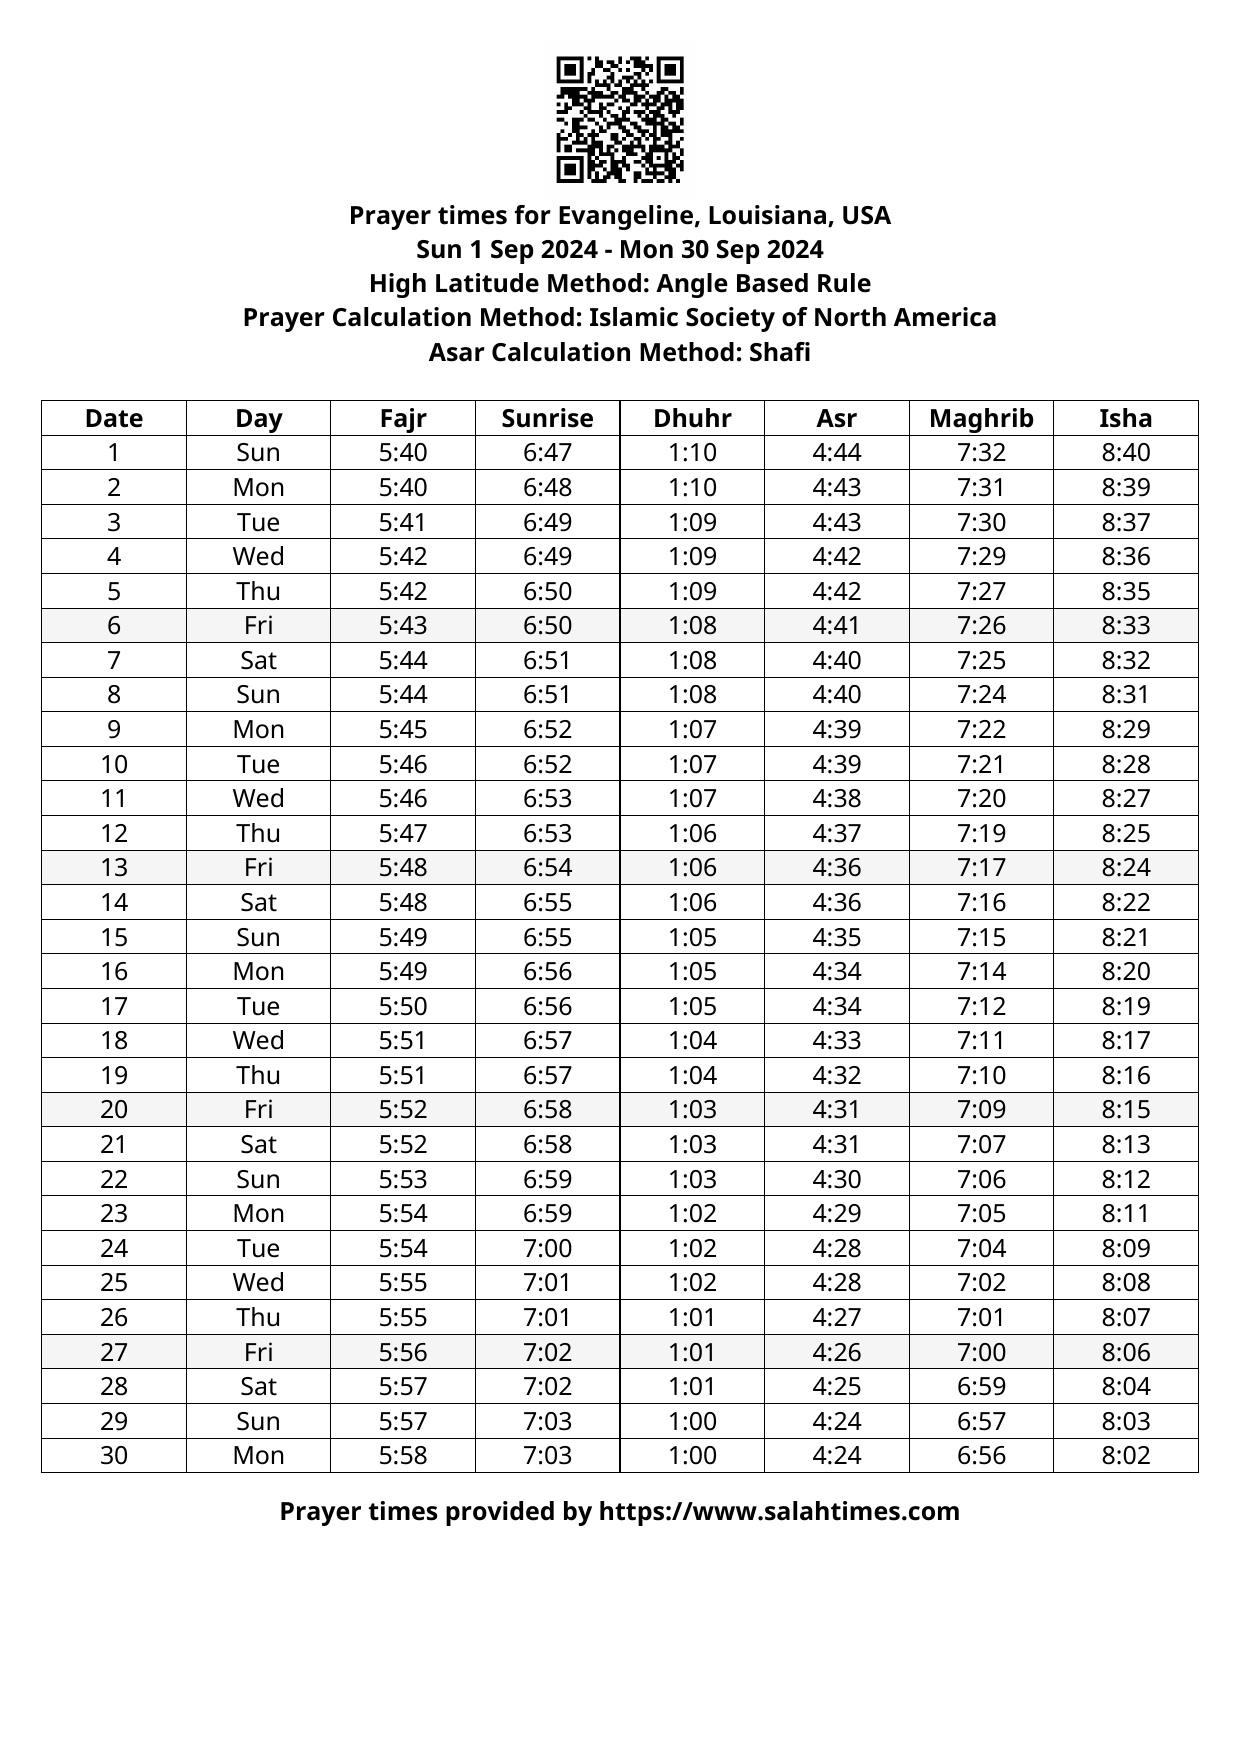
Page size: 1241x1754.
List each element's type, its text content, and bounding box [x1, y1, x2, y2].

table_cell Fri [187, 1335, 330, 1368]
table_cell 24 [42, 1231, 186, 1264]
table_cell 1:00 [621, 1404, 764, 1437]
table_cell 5:48 [331, 885, 475, 919]
table_cell 15 [42, 920, 186, 953]
table_cell 5:40 [331, 436, 475, 469]
table_cell 11 [42, 781, 186, 815]
table_cell 8:35 [1054, 574, 1198, 607]
table_cell 4:34 [765, 989, 909, 1022]
table_cell 7:24 [910, 678, 1053, 711]
table_cell 1:02 [621, 1196, 764, 1230]
table_cell 5:57 [331, 1369, 475, 1403]
table_cell 30 [42, 1439, 186, 1472]
table_header Date [42, 401, 186, 434]
table_cell 4:44 [765, 436, 909, 469]
table_cell 10 [42, 747, 186, 780]
table_cell 1:05 [621, 989, 764, 1022]
table_cell 6:57 [910, 1404, 1053, 1437]
table_cell 7:20 [910, 781, 1053, 815]
table_cell 7:02 [910, 1266, 1053, 1299]
table_cell 4:28 [765, 1231, 909, 1264]
table_cell 6:49 [476, 505, 619, 538]
table_cell 6:50 [476, 609, 619, 642]
table_cell 7:01 [476, 1266, 619, 1299]
table_cell 7:02 [476, 1335, 619, 1368]
table_cell 5:42 [331, 539, 475, 573]
table_cell 8:40 [1054, 436, 1198, 469]
table_cell 7:15 [910, 920, 1053, 953]
table_cell 21 [42, 1127, 186, 1161]
table_cell 6:49 [476, 539, 619, 573]
table_cell 1:03 [621, 1093, 764, 1126]
table_cell Mon [187, 470, 330, 504]
table_cell 4:33 [765, 1024, 909, 1057]
table_cell 6:56 [476, 954, 619, 988]
table_cell Wed [187, 1024, 330, 1057]
table_cell Fri [187, 851, 330, 884]
table_cell 8:22 [1054, 885, 1198, 919]
table_cell 6:59 [476, 1196, 619, 1230]
table_header Sunrise [476, 401, 619, 434]
table_cell 7:32 [910, 436, 1053, 469]
table_cell 1:01 [621, 1300, 764, 1334]
table_cell 8:04 [1054, 1369, 1198, 1403]
table_cell Sat [187, 643, 330, 677]
table_header Dhuhr [621, 401, 764, 434]
table_cell 23 [42, 1196, 186, 1230]
table_cell 1:10 [621, 436, 764, 469]
table_cell 7:03 [476, 1404, 619, 1437]
table_cell 4:41 [765, 609, 909, 642]
table_cell 26 [42, 1300, 186, 1334]
table_cell 7:26 [910, 609, 1053, 642]
table_cell 4:29 [765, 1196, 909, 1230]
table_cell 4:25 [765, 1369, 909, 1403]
table_cell 4:39 [765, 712, 909, 746]
table_cell 4:36 [765, 851, 909, 884]
table_cell 4:36 [765, 885, 909, 919]
table_cell 1:04 [621, 1024, 764, 1057]
table_cell 4:40 [765, 643, 909, 677]
table_cell 6:59 [910, 1369, 1053, 1403]
table_cell 7:14 [910, 954, 1053, 988]
table_cell 7:02 [476, 1369, 619, 1403]
table_cell Sat [187, 1127, 330, 1161]
table_cell 4:35 [765, 920, 909, 953]
table_cell Mon [187, 712, 330, 746]
table_cell 27 [42, 1335, 186, 1368]
table_cell 6:51 [476, 678, 619, 711]
table_cell 5:53 [331, 1162, 475, 1195]
table_cell 4:34 [765, 954, 909, 988]
table_cell 1:08 [621, 643, 764, 677]
table_cell 4:31 [765, 1127, 909, 1161]
table_cell 1:01 [621, 1369, 764, 1403]
table_cell Sat [187, 1369, 330, 1403]
table_cell 8:07 [1054, 1300, 1198, 1334]
table_header Fajr [331, 401, 475, 434]
table_cell 5:42 [331, 574, 475, 607]
table_cell 5:56 [331, 1335, 475, 1368]
table_cell 8 [42, 678, 186, 711]
text High Latitude Method: Angle Based Rule [42, 266, 1198, 300]
table_cell 8:06 [1054, 1335, 1198, 1368]
table_cell 5:40 [331, 470, 475, 504]
table_cell 4:38 [765, 781, 909, 815]
table_cell 17 [42, 989, 186, 1022]
table_cell Sun [187, 678, 330, 711]
table_cell 1:07 [621, 781, 764, 815]
table_cell 1:06 [621, 885, 764, 919]
table_cell 3 [42, 505, 186, 538]
table_cell 7:22 [910, 712, 1053, 746]
table_cell 8:15 [1054, 1093, 1198, 1126]
table_cell 7:09 [910, 1093, 1053, 1126]
table_cell 8:24 [1054, 851, 1198, 884]
table_cell 7:19 [910, 816, 1053, 849]
table_cell 5:44 [331, 678, 475, 711]
table_cell 7:00 [476, 1231, 619, 1264]
table_cell 6 [42, 609, 186, 642]
table_cell 8:03 [1054, 1404, 1198, 1437]
text Asar Calculation Method: Shafi [42, 334, 1198, 368]
table_cell 7:05 [910, 1196, 1053, 1230]
table_cell Mon [187, 1196, 330, 1230]
table_cell 1:06 [621, 816, 764, 849]
table_cell 5:57 [331, 1404, 475, 1437]
table_cell 1:04 [621, 1058, 764, 1092]
table_cell Fri [187, 1093, 330, 1126]
table_cell 8:39 [1054, 470, 1198, 504]
table_cell 1 [42, 436, 186, 469]
table_cell Tue [187, 747, 330, 780]
table_cell 29 [42, 1404, 186, 1437]
table_cell 7:07 [910, 1127, 1053, 1161]
table_cell 6:48 [476, 470, 619, 504]
table_cell 8:33 [1054, 609, 1198, 642]
table_cell 7:30 [910, 505, 1053, 538]
table_cell Tue [187, 505, 330, 538]
table_cell Mon [187, 954, 330, 988]
text Sun 1 Sep 2024 - Mon 30 Sep 2024 [42, 232, 1198, 266]
table_header Asr [765, 401, 909, 434]
table_cell 7 [42, 643, 186, 677]
table_cell Sun [187, 1404, 330, 1437]
table_cell 6:56 [476, 989, 619, 1022]
table_cell Tue [187, 989, 330, 1022]
table_cell 16 [42, 954, 186, 988]
table_cell 7:21 [910, 747, 1053, 780]
table_cell 6:51 [476, 643, 619, 677]
table_cell 6:54 [476, 851, 619, 884]
table_cell 8:32 [1054, 643, 1198, 677]
table_cell 8:13 [1054, 1127, 1198, 1161]
table_cell 8:17 [1054, 1024, 1198, 1057]
table_cell 7:11 [910, 1024, 1053, 1057]
table_cell 8:16 [1054, 1058, 1198, 1092]
table_cell 5:49 [331, 920, 475, 953]
table_cell 5:41 [331, 505, 475, 538]
table_cell 5:58 [331, 1439, 475, 1472]
table_cell 8:08 [1054, 1266, 1198, 1299]
table_cell 5:51 [331, 1058, 475, 1092]
table_cell 1:09 [621, 574, 764, 607]
table_cell 1:08 [621, 609, 764, 642]
text Prayer times for Evangeline, Louisiana, USA [42, 198, 1198, 232]
table_cell 5:48 [331, 851, 475, 884]
table_cell 25 [42, 1266, 186, 1299]
table_cell 6:52 [476, 712, 619, 746]
table_cell 1:05 [621, 920, 764, 953]
table_cell Thu [187, 1058, 330, 1092]
table_cell 4:40 [765, 678, 909, 711]
table_cell Tue [187, 1231, 330, 1264]
table_cell 8:11 [1054, 1196, 1198, 1230]
table_cell 7:01 [476, 1300, 619, 1334]
table_cell 1:06 [621, 851, 764, 884]
table_cell 7:27 [910, 574, 1053, 607]
table_cell 6:50 [476, 574, 619, 607]
picture [542, 41, 699, 198]
table_cell 4:30 [765, 1162, 909, 1195]
table_cell 6:55 [476, 885, 619, 919]
table_cell 19 [42, 1058, 186, 1092]
table_cell Wed [187, 539, 330, 573]
table_cell 5:51 [331, 1024, 475, 1057]
table_cell 8:25 [1054, 816, 1198, 849]
table_cell 1:02 [621, 1266, 764, 1299]
table_cell Sun [187, 436, 330, 469]
table_cell 2 [42, 470, 186, 504]
table_cell 4:26 [765, 1335, 909, 1368]
table_cell Wed [187, 1266, 330, 1299]
table_cell 6:58 [476, 1093, 619, 1126]
table_cell Fri [187, 609, 330, 642]
table_cell 8:20 [1054, 954, 1198, 988]
table_cell 7:16 [910, 885, 1053, 919]
table_cell 6:53 [476, 816, 619, 849]
table_cell Thu [187, 1300, 330, 1334]
table_cell Sat [187, 885, 330, 919]
table_cell 8:28 [1054, 747, 1198, 780]
table_cell 5:47 [331, 816, 475, 849]
table_cell 6:52 [476, 747, 619, 780]
table_cell 8:36 [1054, 539, 1198, 573]
table_cell 6:58 [476, 1127, 619, 1161]
table_cell Mon [187, 1439, 330, 1472]
table_cell 7:01 [910, 1300, 1053, 1334]
table_cell 8:19 [1054, 989, 1198, 1022]
table_cell 12 [42, 816, 186, 849]
table_cell 5:55 [331, 1266, 475, 1299]
table_cell 4 [42, 539, 186, 573]
table_cell 5:52 [331, 1127, 475, 1161]
table_cell 5:44 [331, 643, 475, 677]
table_cell 1:09 [621, 539, 764, 573]
table_cell 1:10 [621, 470, 764, 504]
table_cell 5:54 [331, 1196, 475, 1230]
table_cell 5:46 [331, 747, 475, 780]
table_cell 8:12 [1054, 1162, 1198, 1195]
table_cell 7:17 [910, 851, 1053, 884]
table_header Day [187, 401, 330, 434]
table_cell 7:31 [910, 470, 1053, 504]
table_cell 6:56 [910, 1439, 1053, 1472]
table_cell 4:24 [765, 1404, 909, 1437]
table_cell 4:43 [765, 505, 909, 538]
table_cell 5:45 [331, 712, 475, 746]
table_cell 6:55 [476, 920, 619, 953]
table_cell 6:57 [476, 1024, 619, 1057]
table_cell Thu [187, 574, 330, 607]
table_cell 28 [42, 1369, 186, 1403]
text Prayer times provided by https://www.salahtimes.com [42, 1494, 1198, 1528]
table_cell 4:28 [765, 1266, 909, 1299]
table_cell 4:39 [765, 747, 909, 780]
table_cell 1:07 [621, 712, 764, 746]
table_cell 8:09 [1054, 1231, 1198, 1264]
table_cell 5:50 [331, 989, 475, 1022]
table_cell 5:49 [331, 954, 475, 988]
table_cell 7:25 [910, 643, 1053, 677]
table_cell 5 [42, 574, 186, 607]
table_cell 6:47 [476, 436, 619, 469]
table_cell 7:29 [910, 539, 1053, 573]
table_cell 5:52 [331, 1093, 475, 1126]
table_cell 7:03 [476, 1439, 619, 1472]
table_header Isha [1054, 401, 1198, 434]
table_cell 18 [42, 1024, 186, 1057]
table_cell 8:37 [1054, 505, 1198, 538]
table_cell Sun [187, 920, 330, 953]
table_cell 6:57 [476, 1058, 619, 1092]
table_cell 8:29 [1054, 712, 1198, 746]
table_cell Thu [187, 816, 330, 849]
table_cell 7:10 [910, 1058, 1053, 1092]
table_cell 4:24 [765, 1439, 909, 1472]
table_cell 1:03 [621, 1127, 764, 1161]
table_cell 22 [42, 1162, 186, 1195]
table_cell 8:21 [1054, 920, 1198, 953]
table_cell 4:42 [765, 539, 909, 573]
table_cell 8:31 [1054, 678, 1198, 711]
table_cell 20 [42, 1093, 186, 1126]
table_cell 1:03 [621, 1162, 764, 1195]
table_cell 4:37 [765, 816, 909, 849]
table_cell 1:05 [621, 954, 764, 988]
table_cell 1:09 [621, 505, 764, 538]
table_cell 5:46 [331, 781, 475, 815]
table_cell 9 [42, 712, 186, 746]
table_cell 4:43 [765, 470, 909, 504]
table_header Maghrib [910, 401, 1053, 434]
table_cell 13 [42, 851, 186, 884]
table_cell 5:43 [331, 609, 475, 642]
table_cell 5:54 [331, 1231, 475, 1264]
table_cell 7:00 [910, 1335, 1053, 1368]
table_cell 6:53 [476, 781, 619, 815]
table_cell Sun [187, 1162, 330, 1195]
table_cell 4:31 [765, 1093, 909, 1126]
table_cell 1:08 [621, 678, 764, 711]
table_cell Wed [187, 781, 330, 815]
table_cell 4:42 [765, 574, 909, 607]
table_cell 5:55 [331, 1300, 475, 1334]
table_cell 14 [42, 885, 186, 919]
table_cell 4:32 [765, 1058, 909, 1092]
table_cell 1:00 [621, 1439, 764, 1472]
table_cell 7:04 [910, 1231, 1053, 1264]
table_cell 1:01 [621, 1335, 764, 1368]
table_cell 8:02 [1054, 1439, 1198, 1472]
table_cell 7:12 [910, 989, 1053, 1022]
table_cell 8:27 [1054, 781, 1198, 815]
text Prayer Calculation Method: Islamic Society of North America [42, 300, 1198, 334]
table_cell 4:27 [765, 1300, 909, 1334]
table_cell 6:59 [476, 1162, 619, 1195]
table_cell 1:02 [621, 1231, 764, 1264]
table_cell 1:07 [621, 747, 764, 780]
table_cell 7:06 [910, 1162, 1053, 1195]
